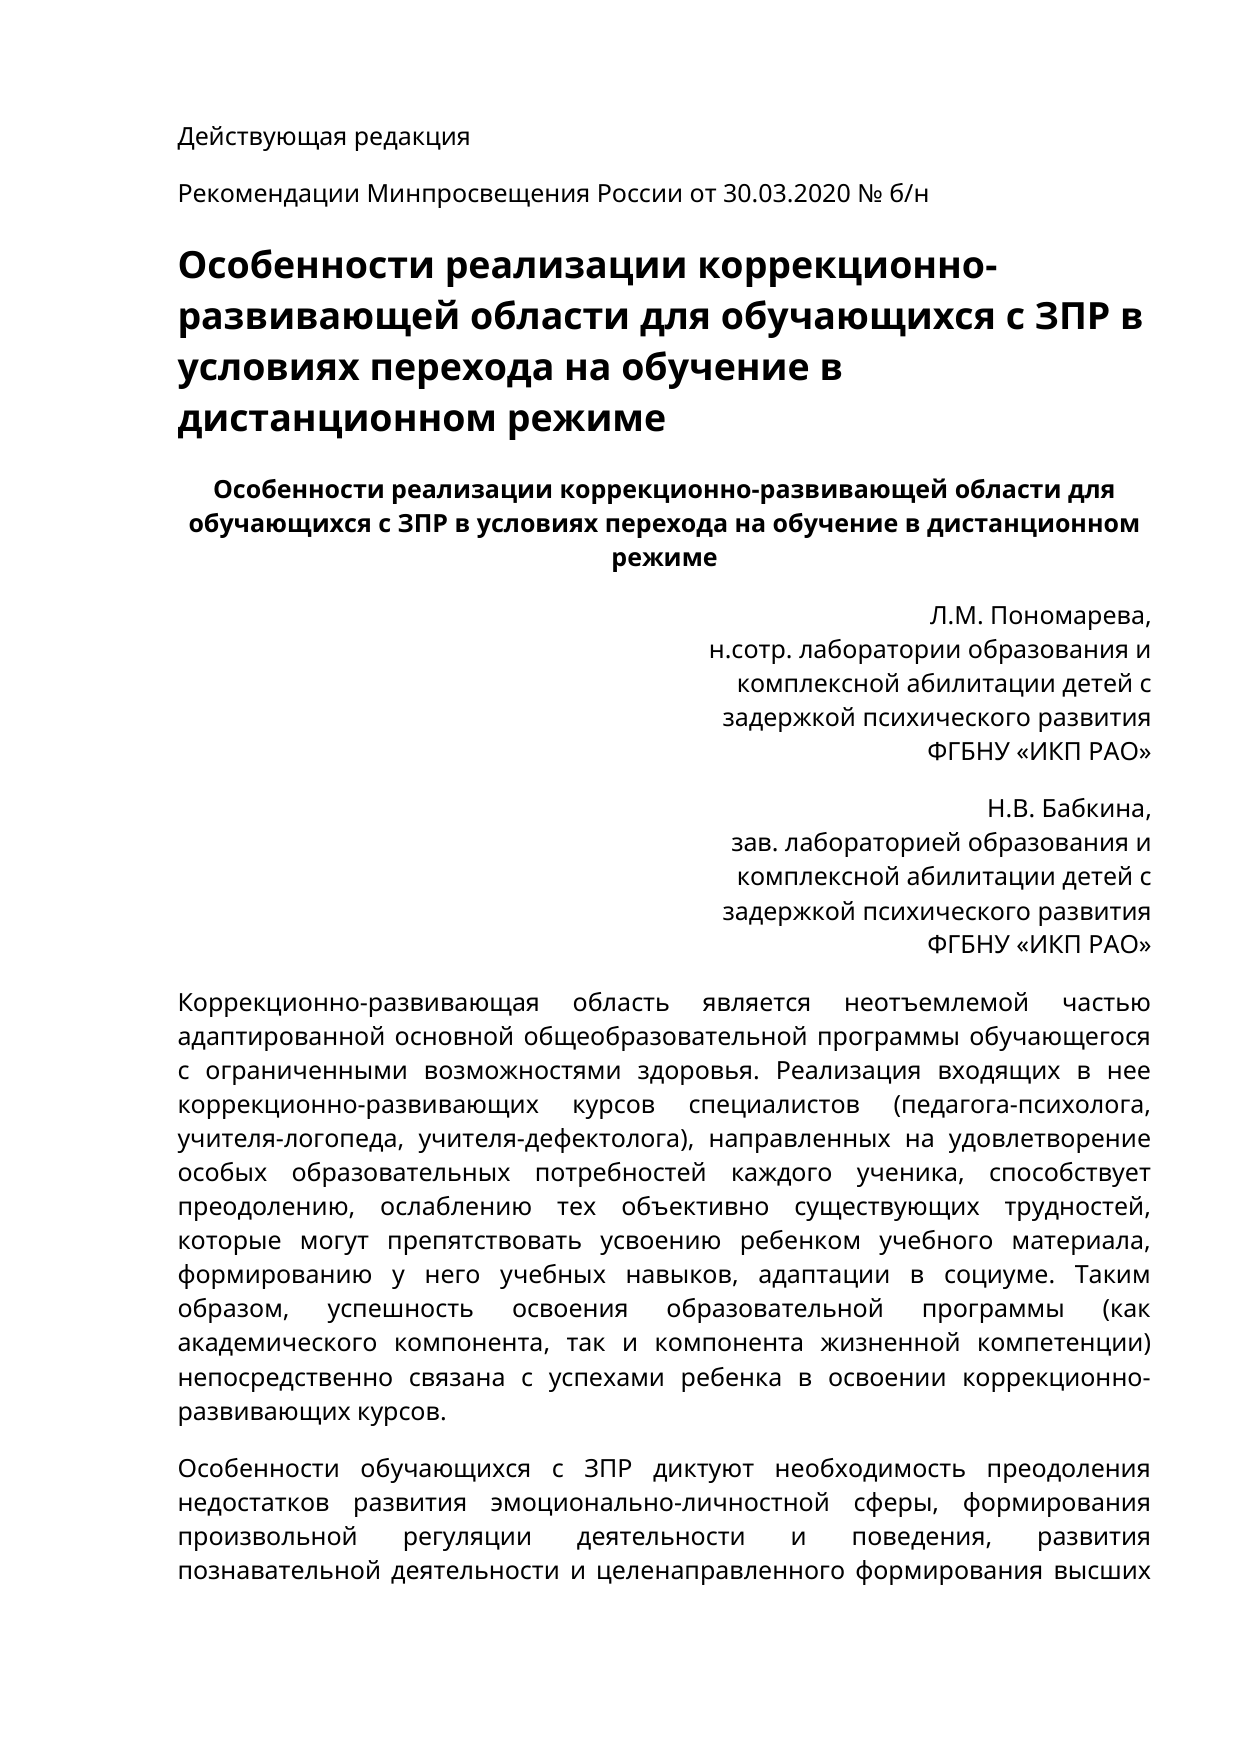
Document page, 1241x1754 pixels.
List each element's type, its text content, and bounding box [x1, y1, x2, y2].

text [177, 1451, 1152, 1587]
text Особенности реализации коррекционно-развивающей области для обучающихся с ЗПР в условиях перехода на обучение в дистанционном режиме [177, 472, 1152, 574]
text Л.М. Пономарева, н.сотр. лаборатории образования и комплексной абилитации детей с задержкой психического развития ФГБНУ «ИКП РАО» [177, 597, 1152, 768]
text Рекомендации Минпросвещения России от 30.03.2020 № б/н [177, 175, 1152, 209]
subtitle Особенности реализации коррекционно-развивающей области для обучающихся с ЗПР в условиях перехода на обучение в дистанционном режиме [177, 239, 1152, 443]
text Действующая редакция [177, 118, 1152, 152]
text Н.В. Бабкина, зав. лабораторией образования и комплексной абилитации детей с задержкой психического развития ФГБНУ «ИКП РАО» [177, 791, 1152, 961]
text Коррекционно-развивающая область является неотъемлемой частью адаптированной основной общеобразовательной программы обучающегося с ограниченными возможностями здоровья. Реализация входящих в нее коррекционно-развивающих курсов специалистов (педагога-психолога, учителя-логопеда, учителя-дефектолога), направленных на удовлетворение особых образовательных потребностей каждого ученика, способствует преодолению, ослаблению тех объективно существующих трудностей, которые могут препятствовать усвоению ребенком учебного материала, формированию у него учебных навыков, адаптации в социуме. Таким образом, успешность освоения образовательной программы (как академического компонента, так и компонента жизненной компетенции) непосредственно связана с успехами ребенка в освоении коррекционно-развивающих курсов. [177, 984, 1152, 1427]
